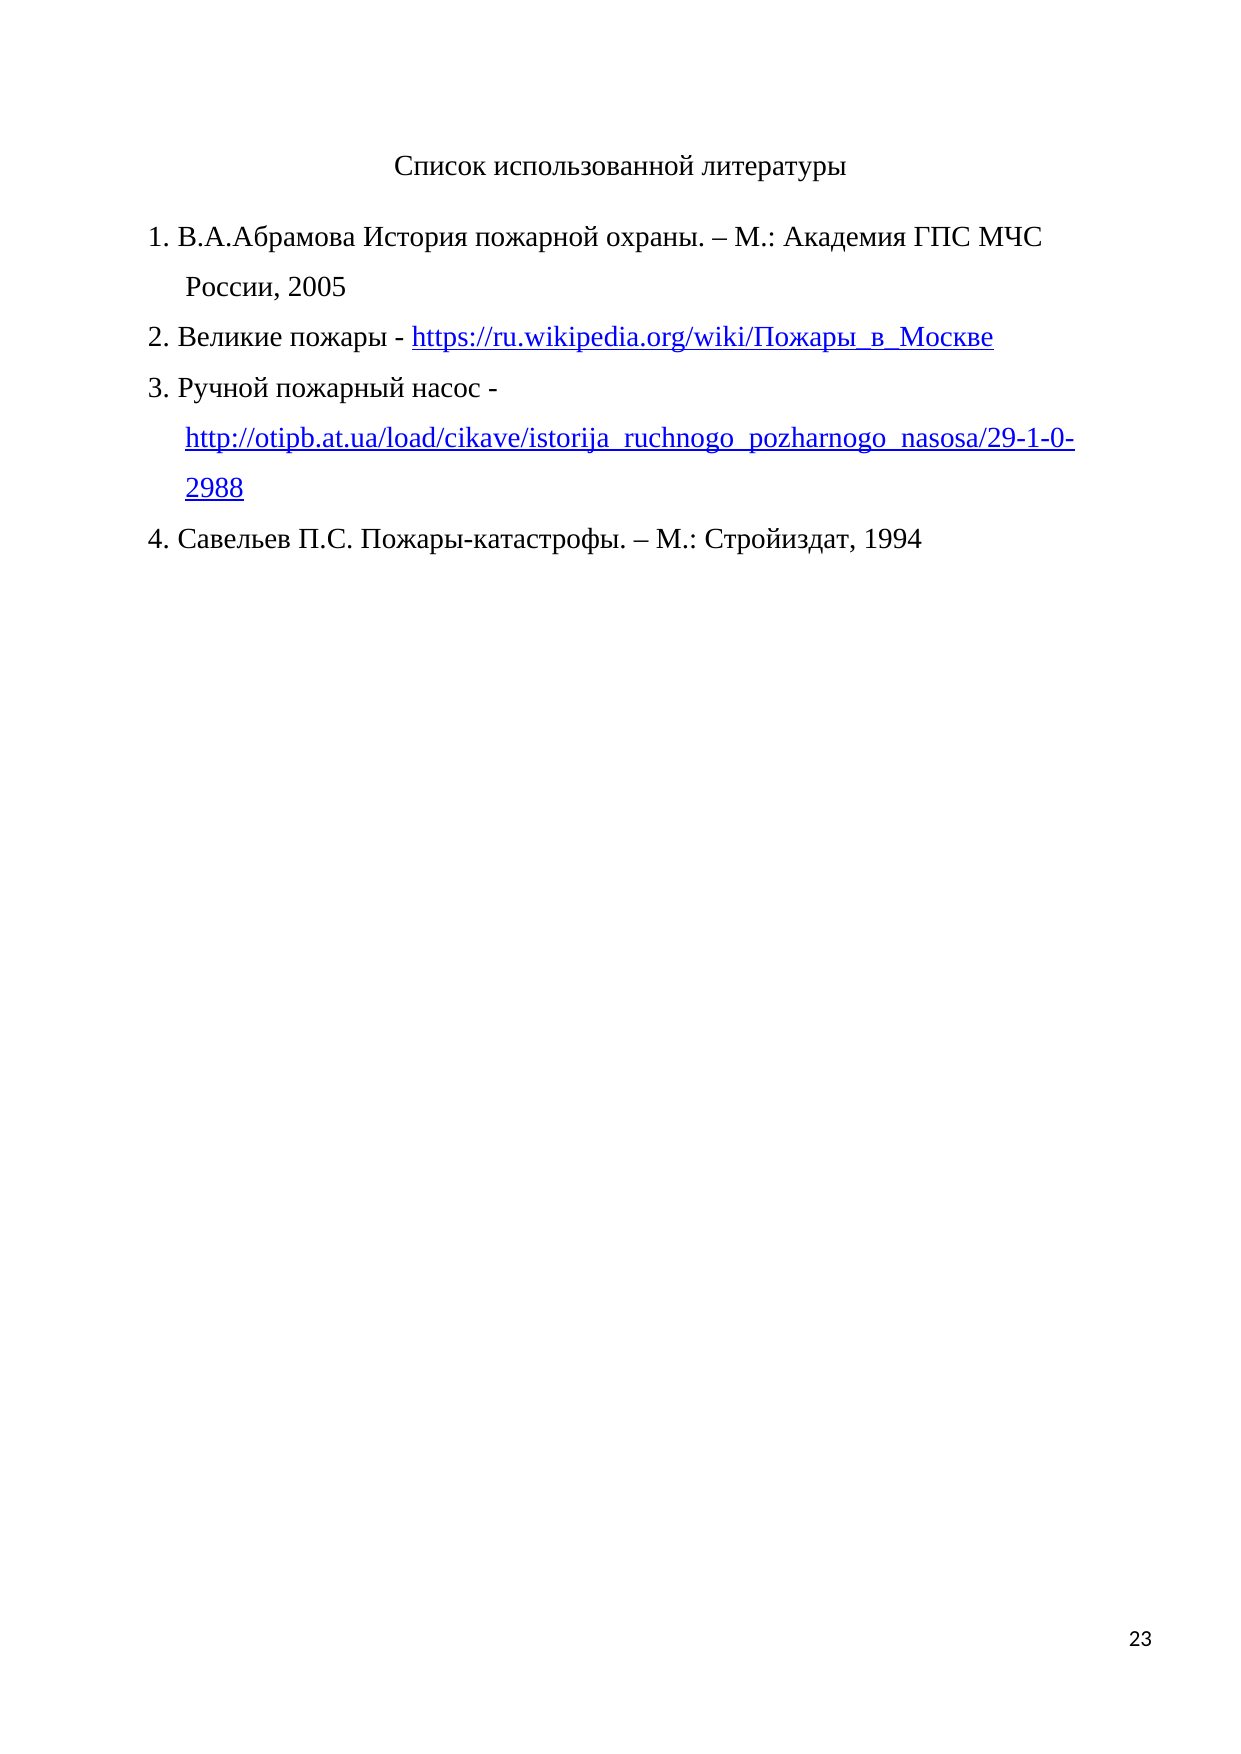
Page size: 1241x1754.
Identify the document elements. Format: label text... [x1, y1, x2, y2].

list Великие пожары - https://ru.wikipedia.org/wiki/Пожары_в_Москве [148, 319, 1093, 353]
list Ручной пожарный насос - http://otipb.at.ua/load/cikave/istorija_ruchnogo_pozharnogo_nasosa/29-1-0-2988 [148, 370, 1093, 504]
list В.А.Абрамова История пожарной охраны. – М.: Академия ГПС МЧС России, 2005 [148, 219, 1093, 303]
text Список использованной литературы [148, 148, 1093, 181]
list Савельев П.С. Пожары-катастрофы. – М.: Стройиздат, 1994 [148, 521, 1093, 554]
